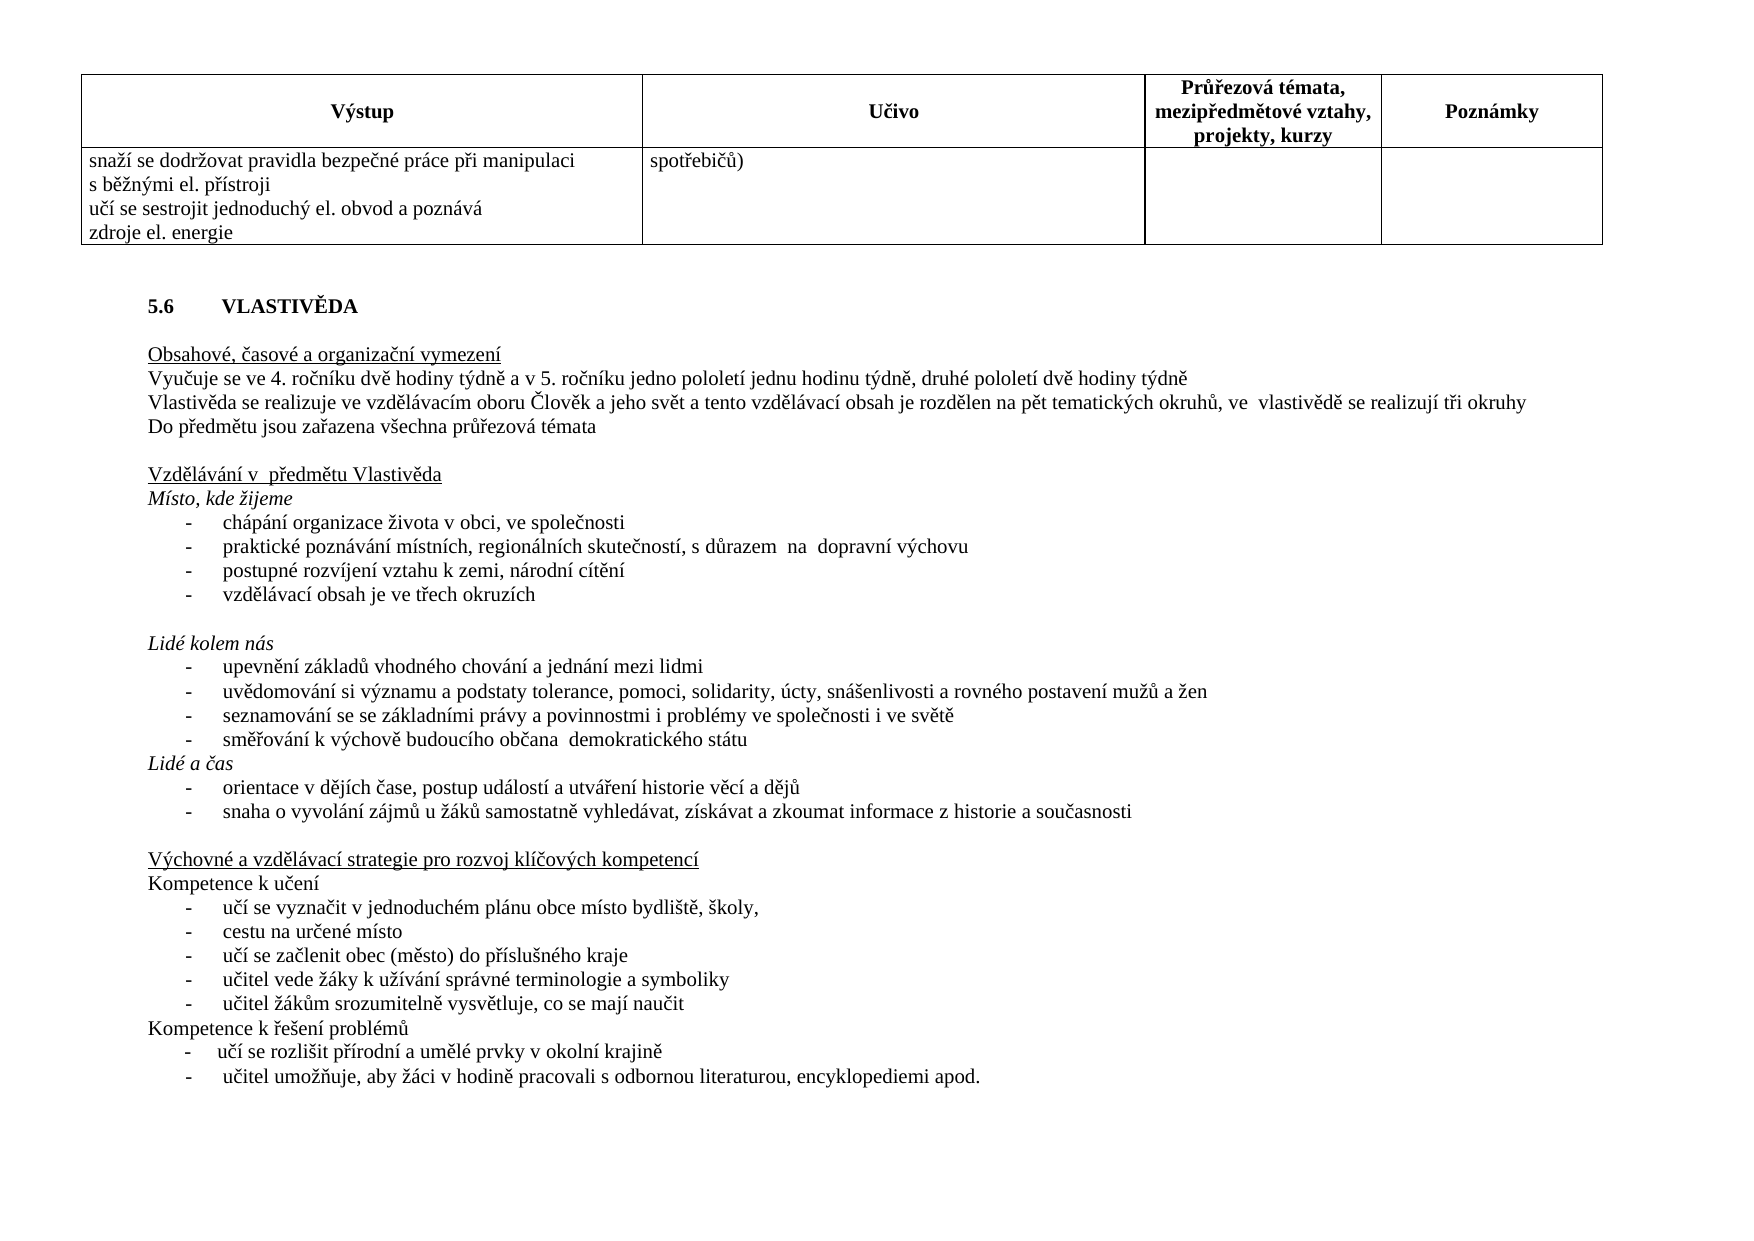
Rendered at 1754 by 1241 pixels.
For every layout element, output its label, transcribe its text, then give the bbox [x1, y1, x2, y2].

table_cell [1382, 148, 1602, 244]
list učitel umožňuje, aby žáci v hodině pracovali s odbornou literaturou, encyklopediemi apod. [185, 1063, 1606, 1088]
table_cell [643, 148, 1144, 244]
list učitel vede žáky k užívání správné terminologie a symboliky [185, 967, 1606, 991]
list praktické poznávání místních, regionálních skutečností, s důrazem na dopravní výchovu [185, 534, 1606, 558]
list cestu na určené místo [185, 919, 1606, 943]
text Místo, kde žijeme [148, 486, 1606, 510]
list vzdělávací obsah je ve třech okruzích [185, 582, 1606, 606]
list učitel žákům srozumitelně vysvětluje, co se mají naučit [185, 991, 1606, 1015]
list uvědomování si významu a podstaty tolerance, pomoci, solidarity, úcty, snášenlivosti a rovného postavení mužů a žen [185, 678, 1606, 703]
text Kompetence k řešení problémů [148, 1015, 1606, 1039]
text 5.6 VLASTIVĚDA [148, 293, 1606, 318]
table_header Poznámky [1382, 75, 1602, 147]
text Lidé a čas [148, 751, 1606, 775]
table_header Učivo [643, 75, 1144, 147]
list snaha o vyvolání zájmů u žáků samostatně vyhledávat, získávat a zkoumat informace z historie a současnosti [185, 799, 1606, 823]
table_header Průřezová témata, mezipředmětové vztahy, projekty, kurzy [1146, 75, 1381, 147]
list orientace v dějích čase, postup událostí a utváření historie věcí a dějů [185, 775, 1606, 799]
text Výchovné a vzdělávací strategie pro rozvoj klíčových kompetencí [148, 847, 1606, 871]
list směřování k výchově budoucího občana demokratického státu [185, 727, 1606, 751]
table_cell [82, 148, 642, 244]
text Vzdělávání v předmětu Vlastivěda [148, 462, 1606, 486]
text Do předmětu jsou zařazena všechna průřezová témata [148, 414, 1606, 438]
table_header Výstup [82, 75, 642, 147]
list chápání organizace života v obci, ve společnosti [185, 510, 1606, 534]
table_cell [1146, 148, 1381, 244]
list postupné rozvíjení vztahu k zemi, národní cítění [185, 558, 1606, 582]
text Lidé kolem nás [148, 630, 1606, 654]
list seznamování se se základními právy a povinnostmi i problémy ve společnosti i ve světě [185, 703, 1606, 727]
list učí se vyznačit v jednoduchém plánu obce místo bydliště, školy, [185, 895, 1606, 919]
list učí se začlenit obec (město) do příslušného kraje [185, 943, 1606, 967]
text Kompetence k učení [148, 871, 1606, 895]
text Vyučuje se ve 4. ročníku dvě hodiny týdně a v 5. ročníku jedno pololetí jednu hodinu týdně, druhé pololetí dvě hodiny týdně [148, 366, 1606, 390]
text Obsahové, časové a organizační vymezení [148, 342, 1606, 366]
text Vlastivěda se realizuje ve vzdělávacím oboru Člověk a jeho svět a tento vzdělávací obsah je rozdělen na pět tematických okruhů, ve vlastivědě se realizují tři okruhy [148, 390, 1606, 414]
text - učí se rozlišit přírodní a umělé prvky v okolní krajině [148, 1039, 1606, 1063]
list upevnění základů vhodného chování a jednání mezi lidmi [185, 654, 1606, 678]
